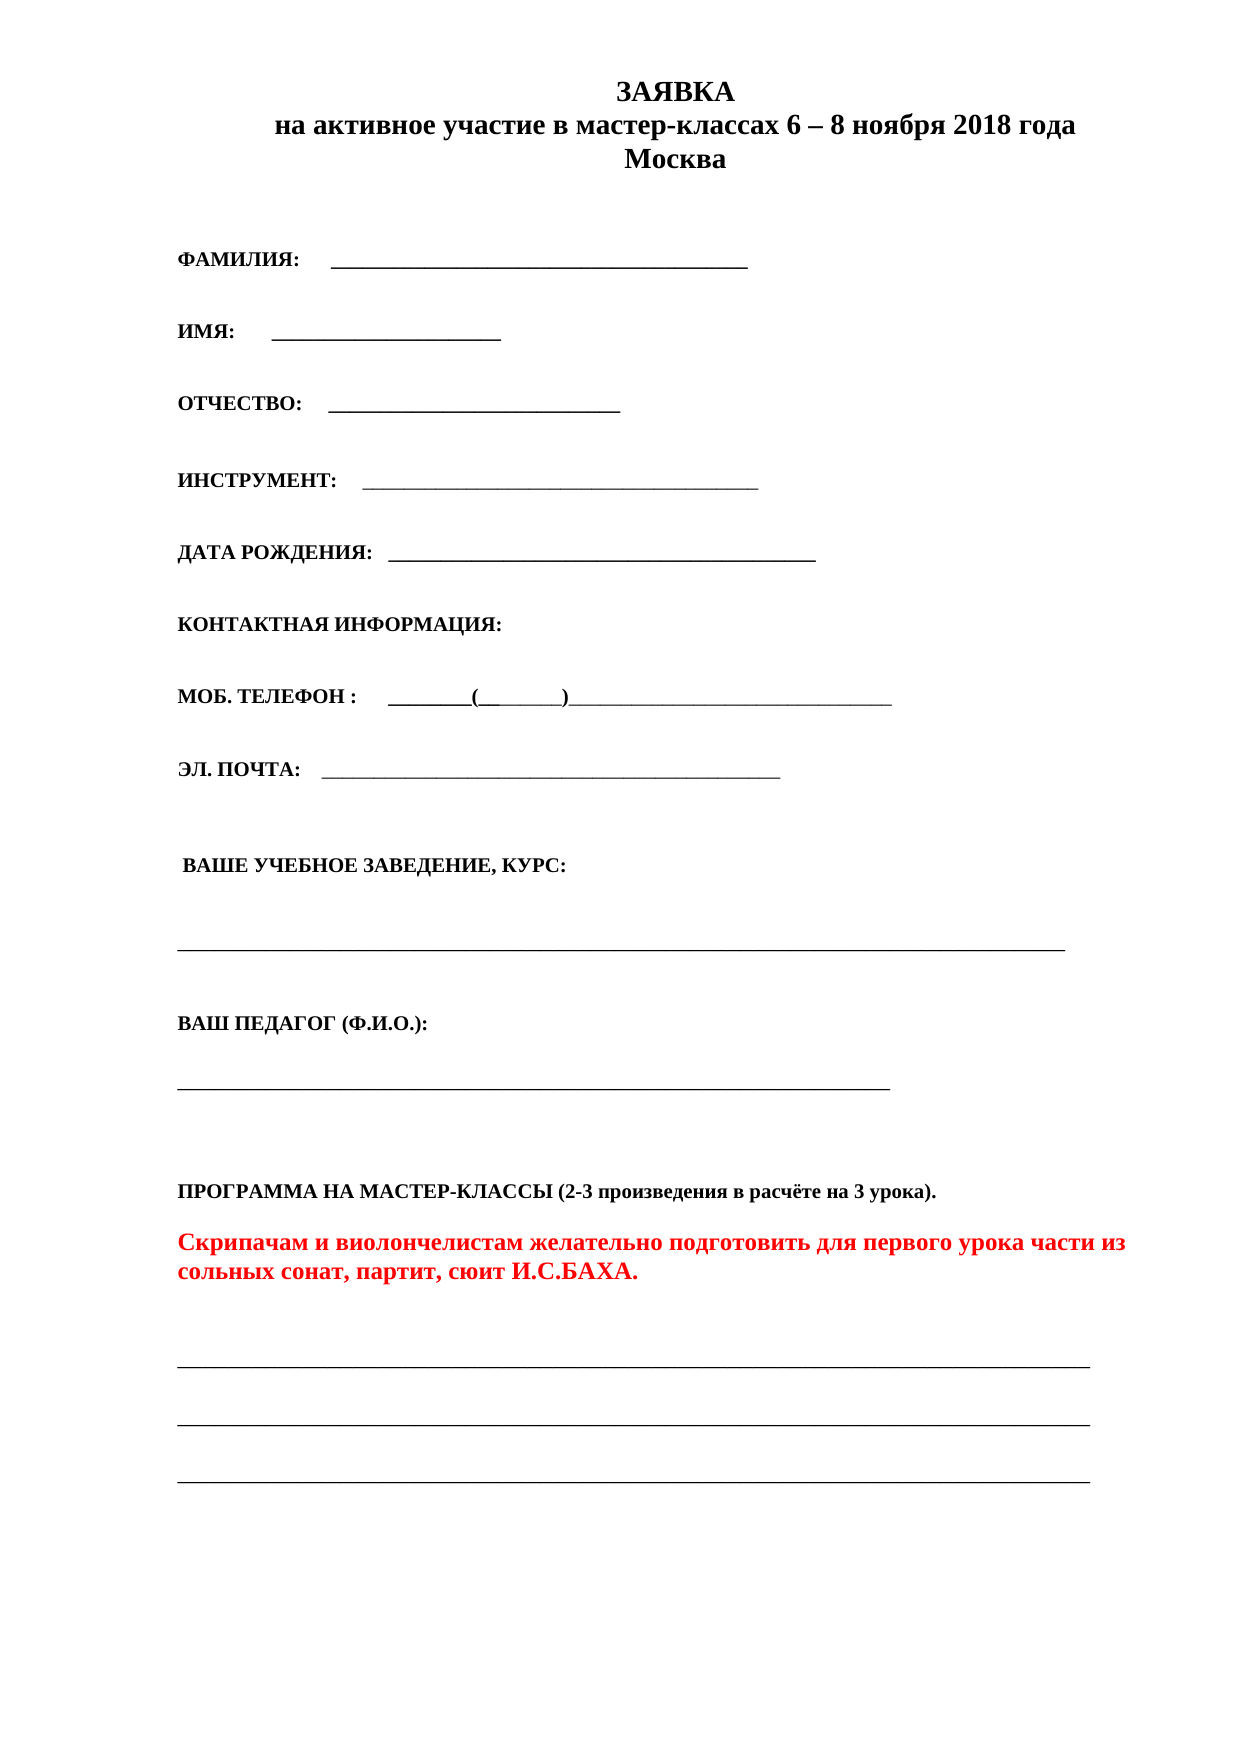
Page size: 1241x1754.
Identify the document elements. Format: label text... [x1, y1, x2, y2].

text ВАШЕ УЧЕБНОЕ ЗАВЕДЕНИЕ, КУРС: [177, 853, 1173, 877]
text _______________________________________________________________________ [177, 925, 1173, 954]
text ЭЛ. ПОЧТА: ____________________________________________ [177, 757, 1173, 781]
text ЗАЯВКА [177, 74, 1173, 107]
text ФАМИЛИЯ: ________________________________________ [177, 247, 1173, 271]
text _________________________________________________________________________ [177, 1342, 1152, 1371]
text ПРОГРАММА НА МАСТЕР-КЛАССЫ (2-3 произведения в расчёте на 3 урока). [177, 1179, 1152, 1203]
text ВАШ ПЕДАГОГ (Ф.И.О.): [177, 1011, 1173, 1035]
text _________________________________________________________ [177, 1064, 1173, 1093]
text Москва [177, 141, 1173, 174]
text _________________________________________________________________________ [177, 1400, 1152, 1428]
text ИМЯ: ______________________ [177, 319, 1173, 343]
text Скрипачам и виолончелистам желательно подготовить для первого урока части из сольных сонат, партит, сюит И.С.БАХА. [177, 1227, 1152, 1285]
text КОНТАКТНАЯ ИНФОРМАЦИЯ: [177, 612, 1173, 636]
text ДАТА РОЖДЕНИЯ: _________________________________________ [177, 540, 1173, 564]
text ИНСТРУМЕНТ: ______________________________________ [177, 468, 1173, 492]
text на активное участие в мастер-классах 6 – 8 ноября 2018 года [177, 107, 1173, 141]
text _________________________________________________________________________ [177, 1457, 1152, 1486]
text ОТЧЕСТВО: ____________________________ [177, 391, 1173, 415]
text МОБ. ТЕЛЕФОН : ________(________)_______________________________ [177, 684, 1173, 708]
